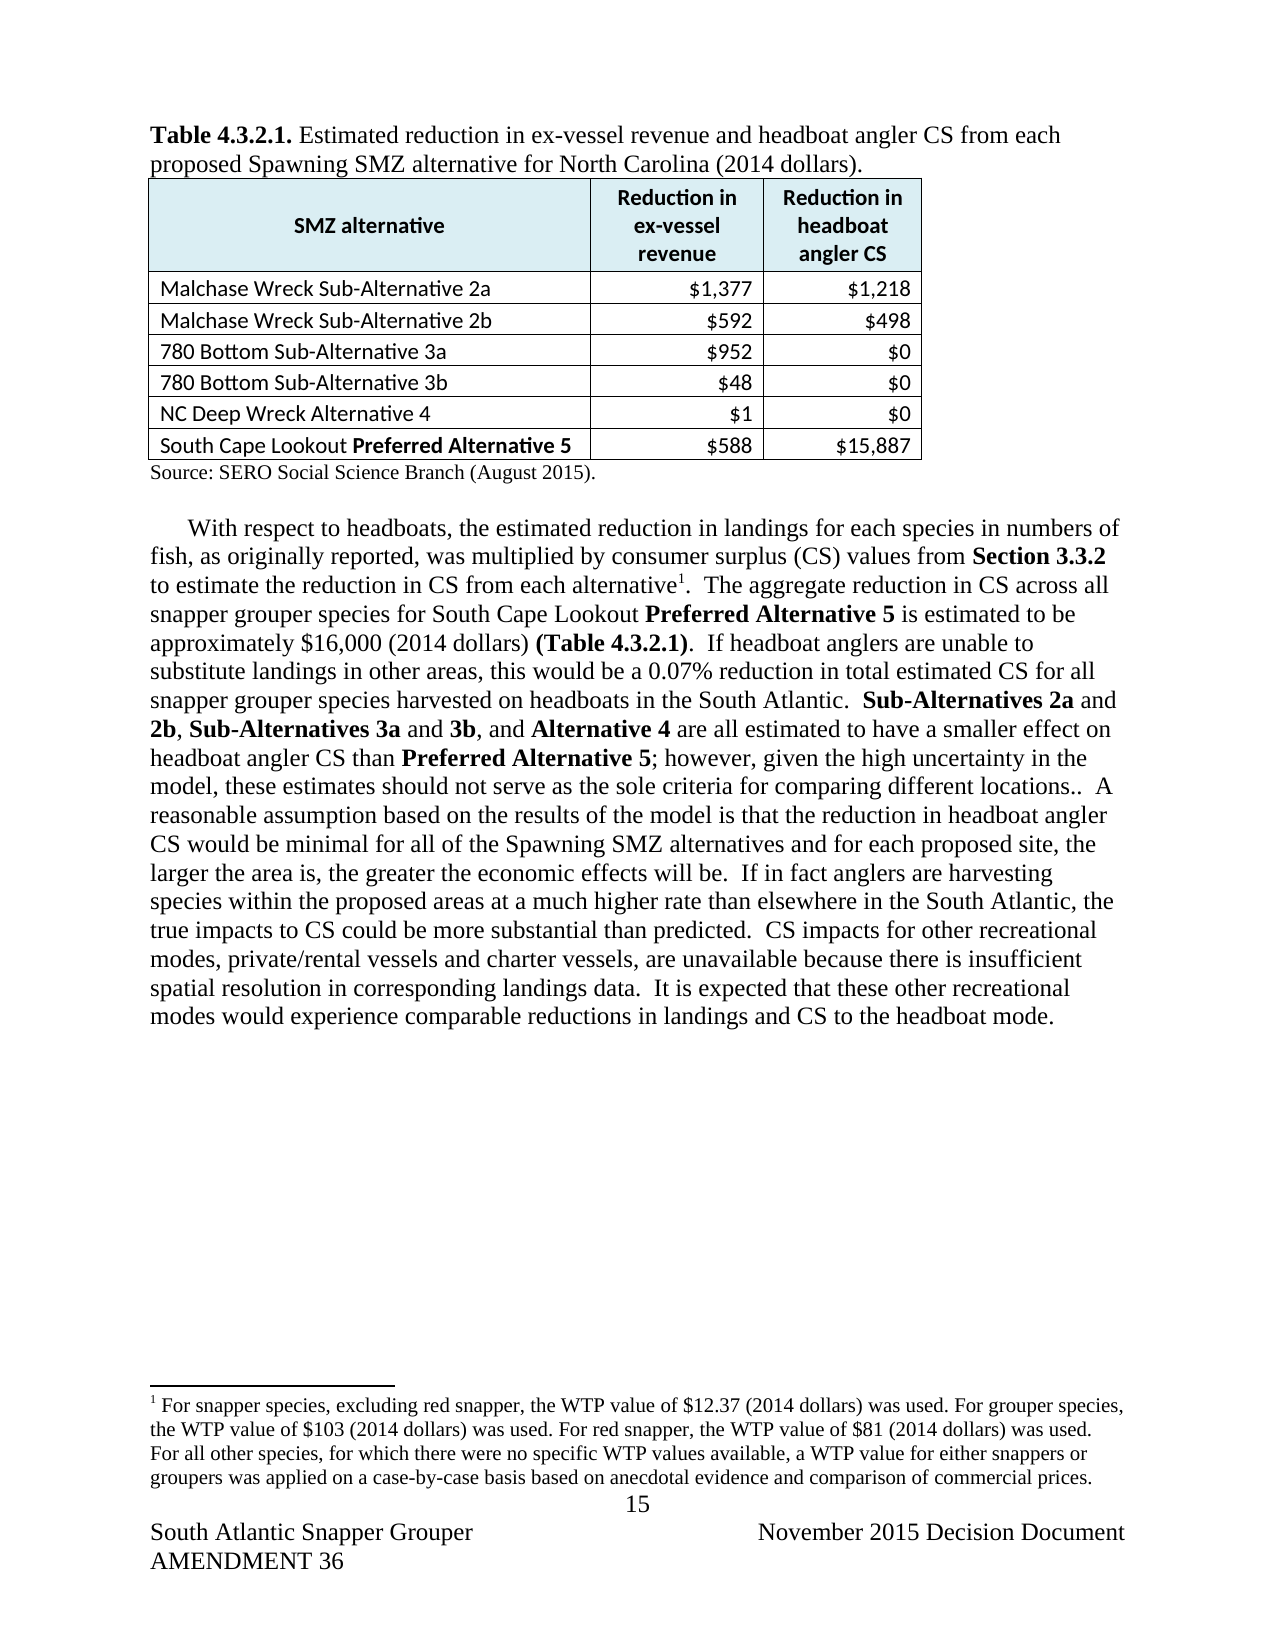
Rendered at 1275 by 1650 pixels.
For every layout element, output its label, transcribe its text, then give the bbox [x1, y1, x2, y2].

table_cell 780 Bottom Sub-Alternative 3a [149, 335, 590, 365]
table_cell Malchase Wreck Sub-Alternative 2a [149, 272, 590, 302]
table_cell Malchase Wreck Sub-Alternative 2b [149, 304, 590, 334]
table_header SMZ alternative [149, 179, 590, 271]
table_cell $592 [591, 304, 763, 334]
table_cell $15,887 [764, 429, 921, 459]
table_cell $0 [764, 397, 921, 427]
table_header Reduction in headboat angler CS [764, 179, 921, 271]
table_cell $588 [591, 429, 763, 459]
table_cell $0 [764, 366, 921, 396]
table_cell $498 [764, 304, 921, 334]
text Source: SERO Social Science Branch (August 2015). [150, 460, 1125, 484]
table_header Reduction in ex-vessel revenue [591, 179, 763, 271]
table_cell NC Deep Wreck Alternative 4 [149, 397, 590, 427]
table_cell 780 Bottom Sub-Alternative 3b [149, 366, 590, 396]
table_cell $0 [764, 335, 921, 365]
table_cell $48 [591, 366, 763, 396]
table_cell $952 [591, 335, 763, 365]
title Table 4.3.2.1. Estimated reduction in ex-vessel revenue and headboat angler CS from each proposed Spawning SMZ alternative for North Carolina (2014 dollars). [150, 120, 1125, 177]
text With respect to headboats, the estimated reduction in landings for each species in numbers of fish, as originally reported, was multiplied by consumer surplus (CS) values from Section 3.3.2 to estimate the reduction in CS from each alternative. The aggregate reduction in CS across all snapper grouper species for South Cape Lookout Preferred Alternative 5 is estimated to be approximately $16,000 (2014 dollars) (Table 4.3.2.1). If headboat anglers are unable to substitute landings in other areas, this would be a 0.07% reduction in total estimated CS for all snapper grouper species harvested on headboats in the South Atlantic. Sub-Alternatives 2a and 2b, Sub-Alternatives 3a and 3b, and Alternative 4 are all estimated to have a smaller effect on headboat angler CS than Preferred Alternative 5; however, given the high uncertainty in the model, these estimates should not serve as the sole criteria for comparing different locations.. A reasonable assumption based on the results of the model is that the reduction in headboat angler CS would be minimal for all of the Spawning SMZ alternatives and for each proposed site, the larger the area is, the greater the economic effects will be. If in fact anglers are harvesting species within the proposed areas at a much higher rate than elsewhere in the South Atlantic, the true impacts to CS could be more substantial than predicted. CS impacts for other recreational modes, private/rental vessels and charter vessels, are unavailable because there is insufficient spatial resolution in corresponding landings data. It is expected that these other recreational modes would experience comparable reductions in landings and CS to the headboat mode. [150, 513, 1125, 1030]
table_cell $1,218 [764, 272, 921, 302]
table_cell $1,377 [591, 272, 763, 302]
table_cell South Cape Lookout Preferred Alternative 5 [149, 429, 590, 459]
table_cell $1 [591, 397, 763, 427]
